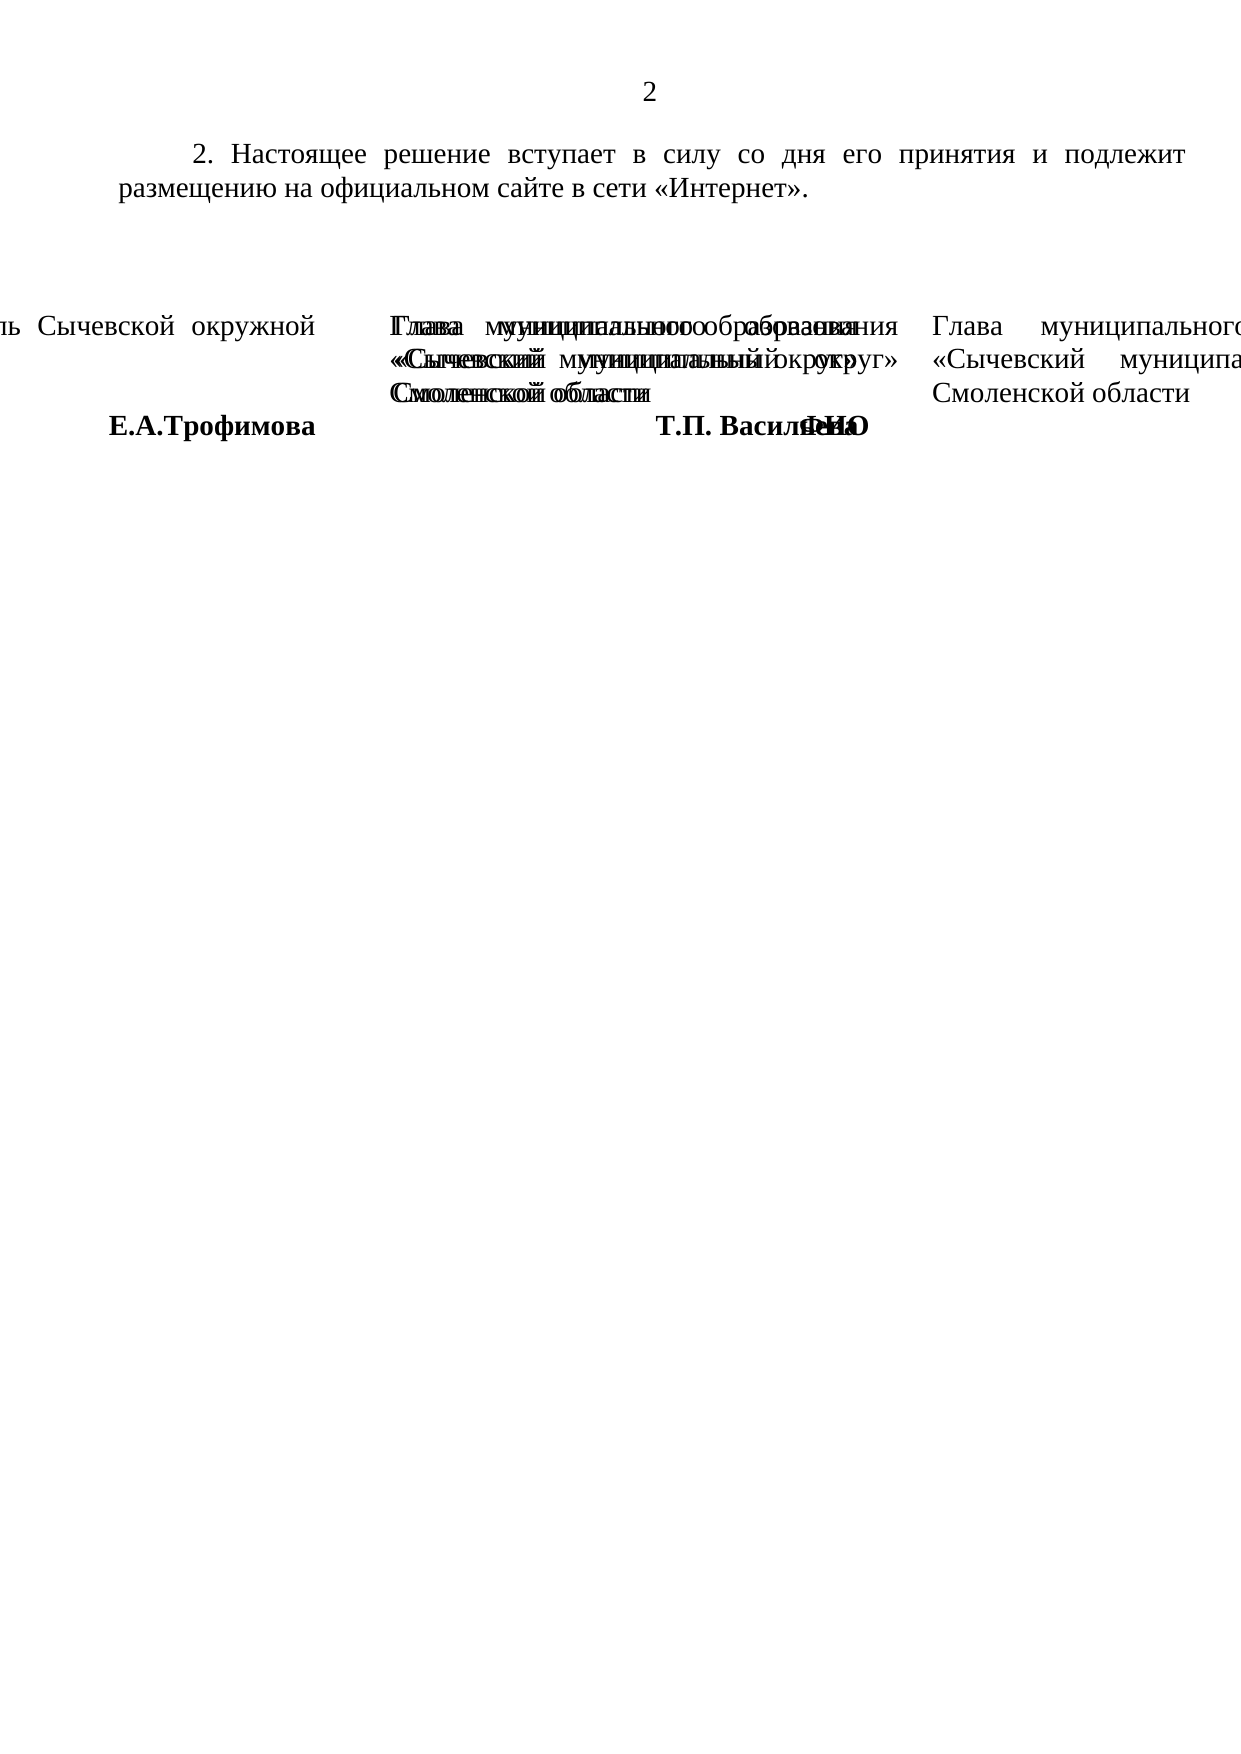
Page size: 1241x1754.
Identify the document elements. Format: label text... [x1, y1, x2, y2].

table_header [107, 308, 649, 442]
list 2. Настоящее решение вступает в силу со дня его принятия и подлежит размещению на официальном сайте в сети «Интернет». [118, 136, 1187, 203]
table_header [650, 308, 1192, 442]
